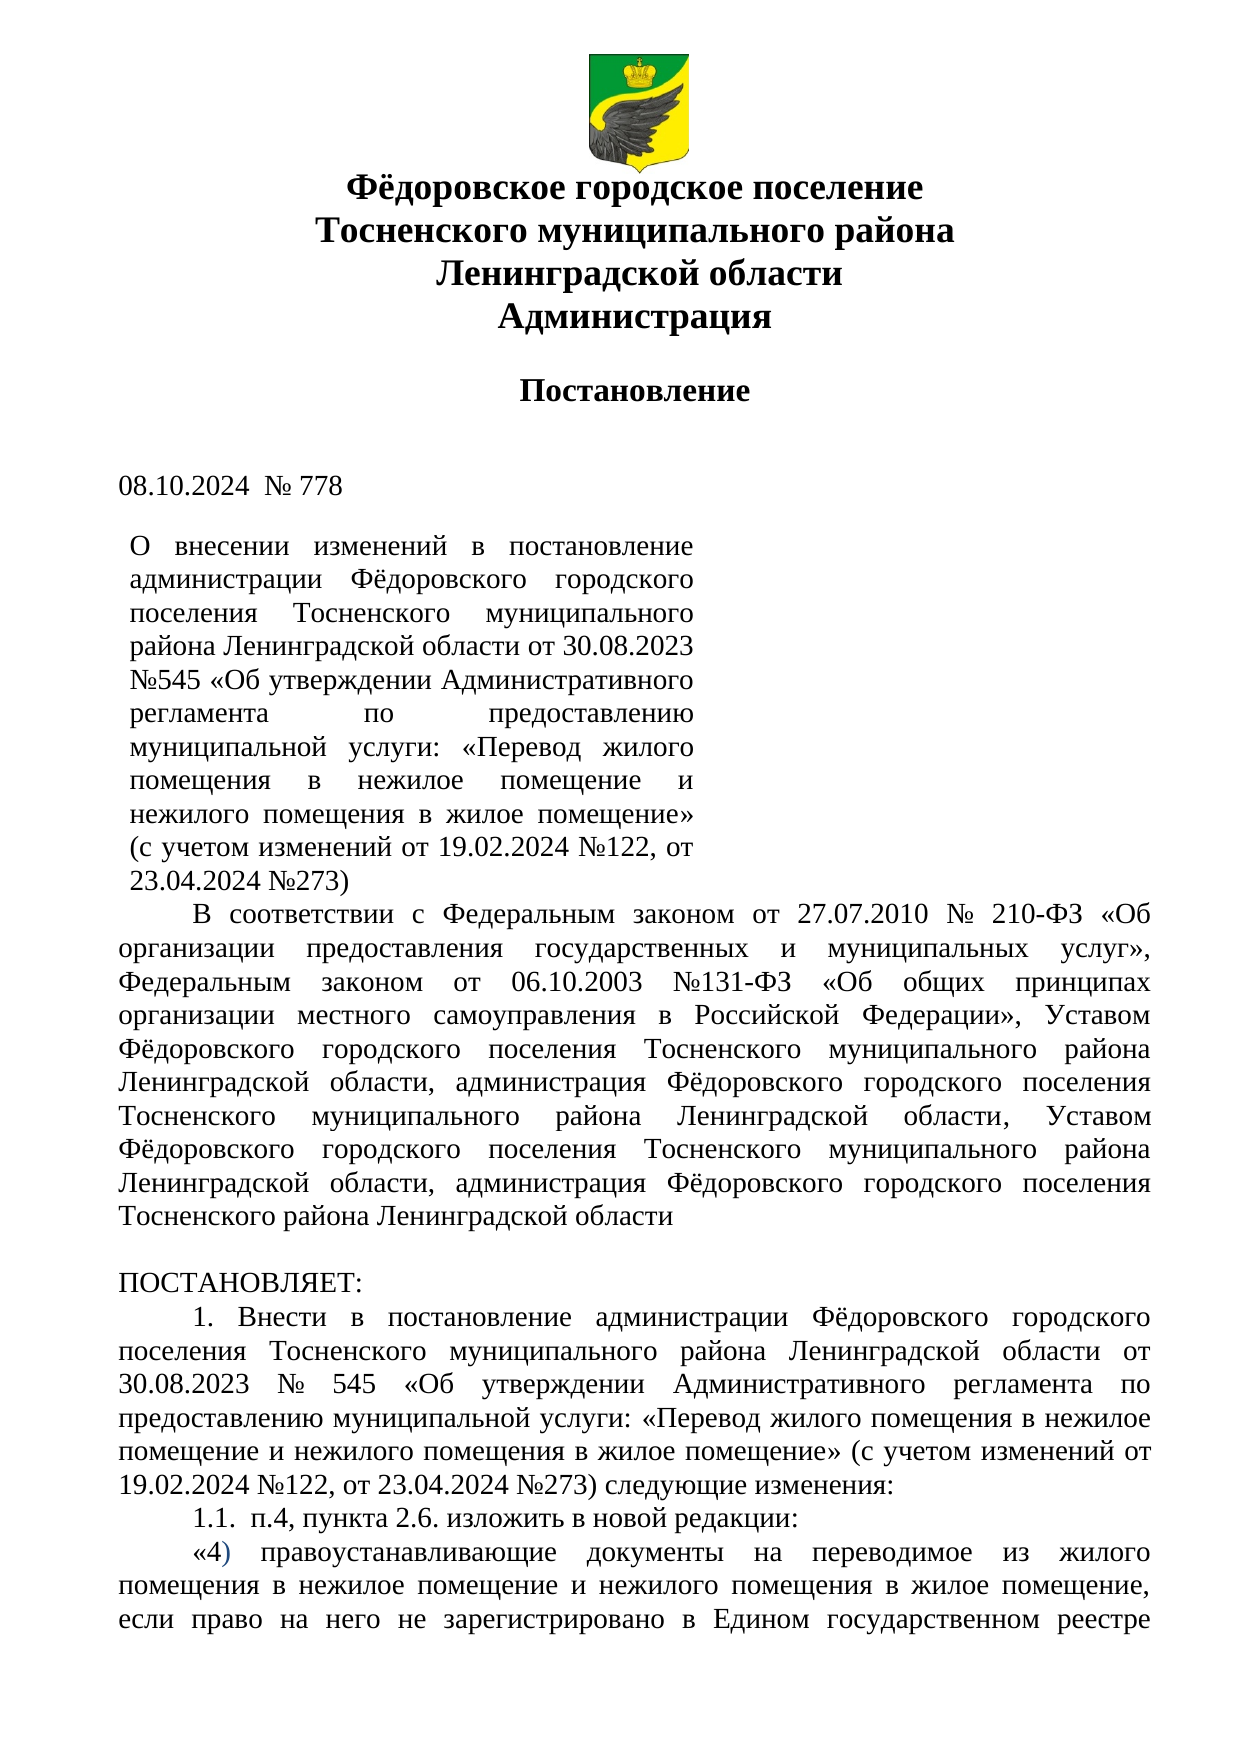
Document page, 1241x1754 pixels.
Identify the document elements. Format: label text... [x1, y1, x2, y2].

text В соответствии с Федеральным законом от 27.07.2010 № 210-ФЗ «Об организации предоставления государственных и муниципальных услуг», Федеральным законом от 06.10.2003 №131-ФЗ «Об общих принципах организации местного самоуправления в Российской Федерации», Уставом Фёдоровского городского поселения Тосненского муниципального района Ленинградской области, администрация Фёдоровского городского поселения Тосненского муниципального района Ленинградской области, Уставом Фёдоровского городского поселения Тосненского муниципального района Ленинградской области, администрация Фёдоровского городского поселения Тосненского района Ленинградской области [118, 897, 1152, 1131]
text Постановление [118, 371, 1152, 409]
text 1. Внести в постановление администрации Фёдоровского городского поселения Тосненского муниципального района Ленинградской области от 30.08.2023 № 545 «Об утверждении Административного регламента по предоставлению муниципальной услуги: «Перевод жилого помещения в нежилое помещение и нежилого помещения в жилое помещение» (с учетом изменений от 19.02.2024 №122, от 23.04.2024 №273) следующие изменения: [118, 1299, 1152, 1500]
text Администрация [118, 294, 1152, 337]
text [118, 1534, 1152, 1634]
text Фёдоровское городское поселение [118, 164, 1152, 208]
text 08.10.2024 № 778 [118, 468, 1152, 502]
picture [589, 54, 689, 164]
table_header О внесении изменений в постановление администрации Фёдоровского городского поселения Тосненского муниципального района Ленинградской области от 30.08.2023 №545 «Об утверждении Административного регламента по предоставлению муниципальной услуги: «Перевод жилого помещения в нежилое помещение и нежилого помещения в жилое помещение» (с учетом изменений от 19.02.2024 №122, от 23.04.2024 №273) [118, 528, 705, 897]
text 1.1. п.4, пункта 2.6. изложить в новой редакции: [118, 1500, 1152, 1534]
text Тосненского муниципального района [118, 208, 1152, 251]
text ПОСТАНОВЛЯЕТ: [118, 1266, 1152, 1299]
text Ленинградской области [118, 251, 1152, 294]
